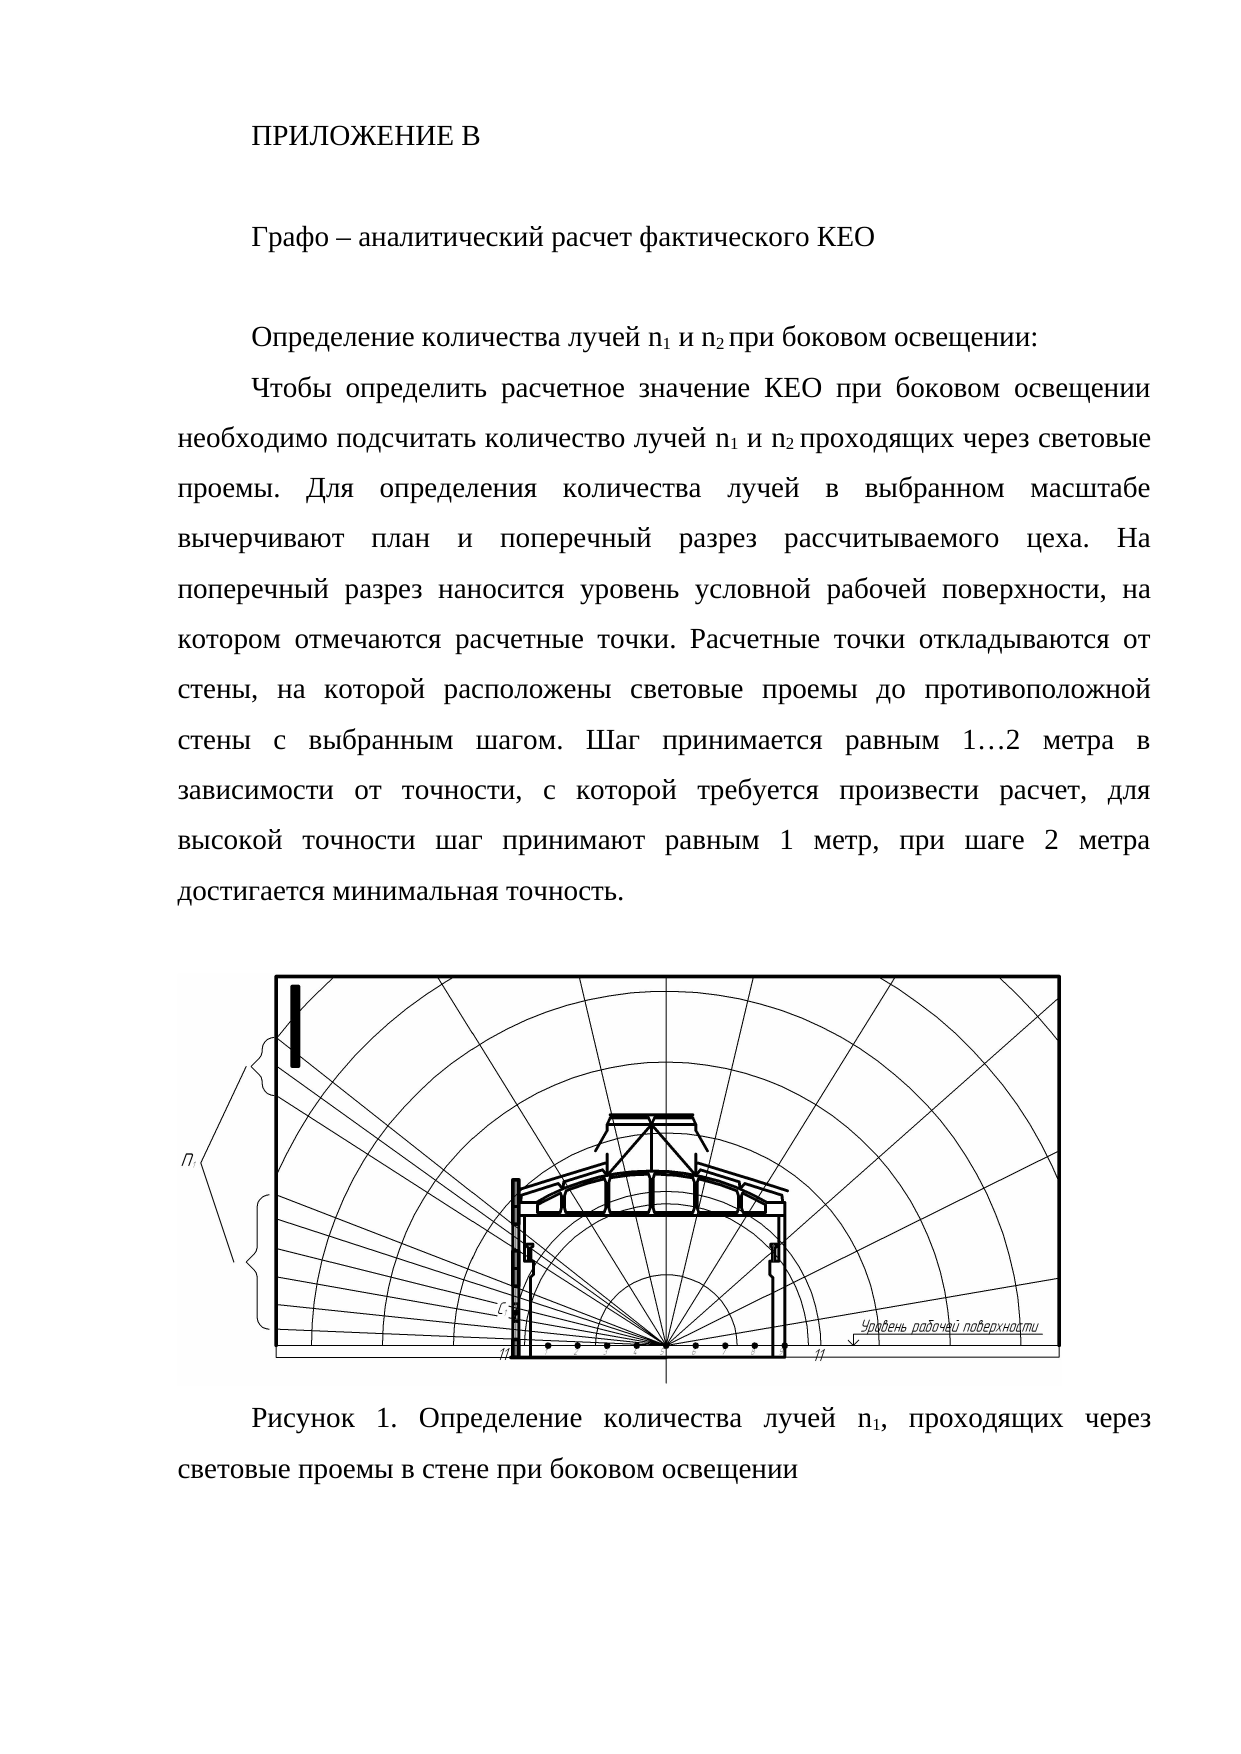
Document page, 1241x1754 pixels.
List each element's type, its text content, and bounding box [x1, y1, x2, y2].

text Графо – аналитический расчет фактического КЕО [177, 219, 1152, 252]
picture [177, 973, 1062, 1386]
text Чтобы определить расчетное значение КЕО при боковом освещении необходимо подсчитать количество лучей n1 и n2 проходящих через световые проемы. Для определения количества лучей в выбранном масштабе вычерчивают план и поперечный разрез рассчитываемого цеха. На поперечный разрез наносится уровень условной рабочей поверхности, на котором отмечаются расчетные точки. Расчетные точки откладываются от стены, на которой расположены световые проемы до противоположной стены с выбранным шагом. Шаг принимается равным 1…2 метра в зависимости от точности, с которой требуется произвести расчет, для высокой точности шаг принимают равным , при шаге достигается минимальная точность. [177, 370, 1152, 906]
text ПРИЛОЖЕНИЕ В [177, 118, 1152, 152]
text Рисунок 1. Определение количества лучей n1, проходящих через световые проемы в стене при боковом освещении [177, 1400, 1152, 1484]
text Определение количества лучей n1 и n2 при боковом освещении: [177, 319, 1152, 353]
